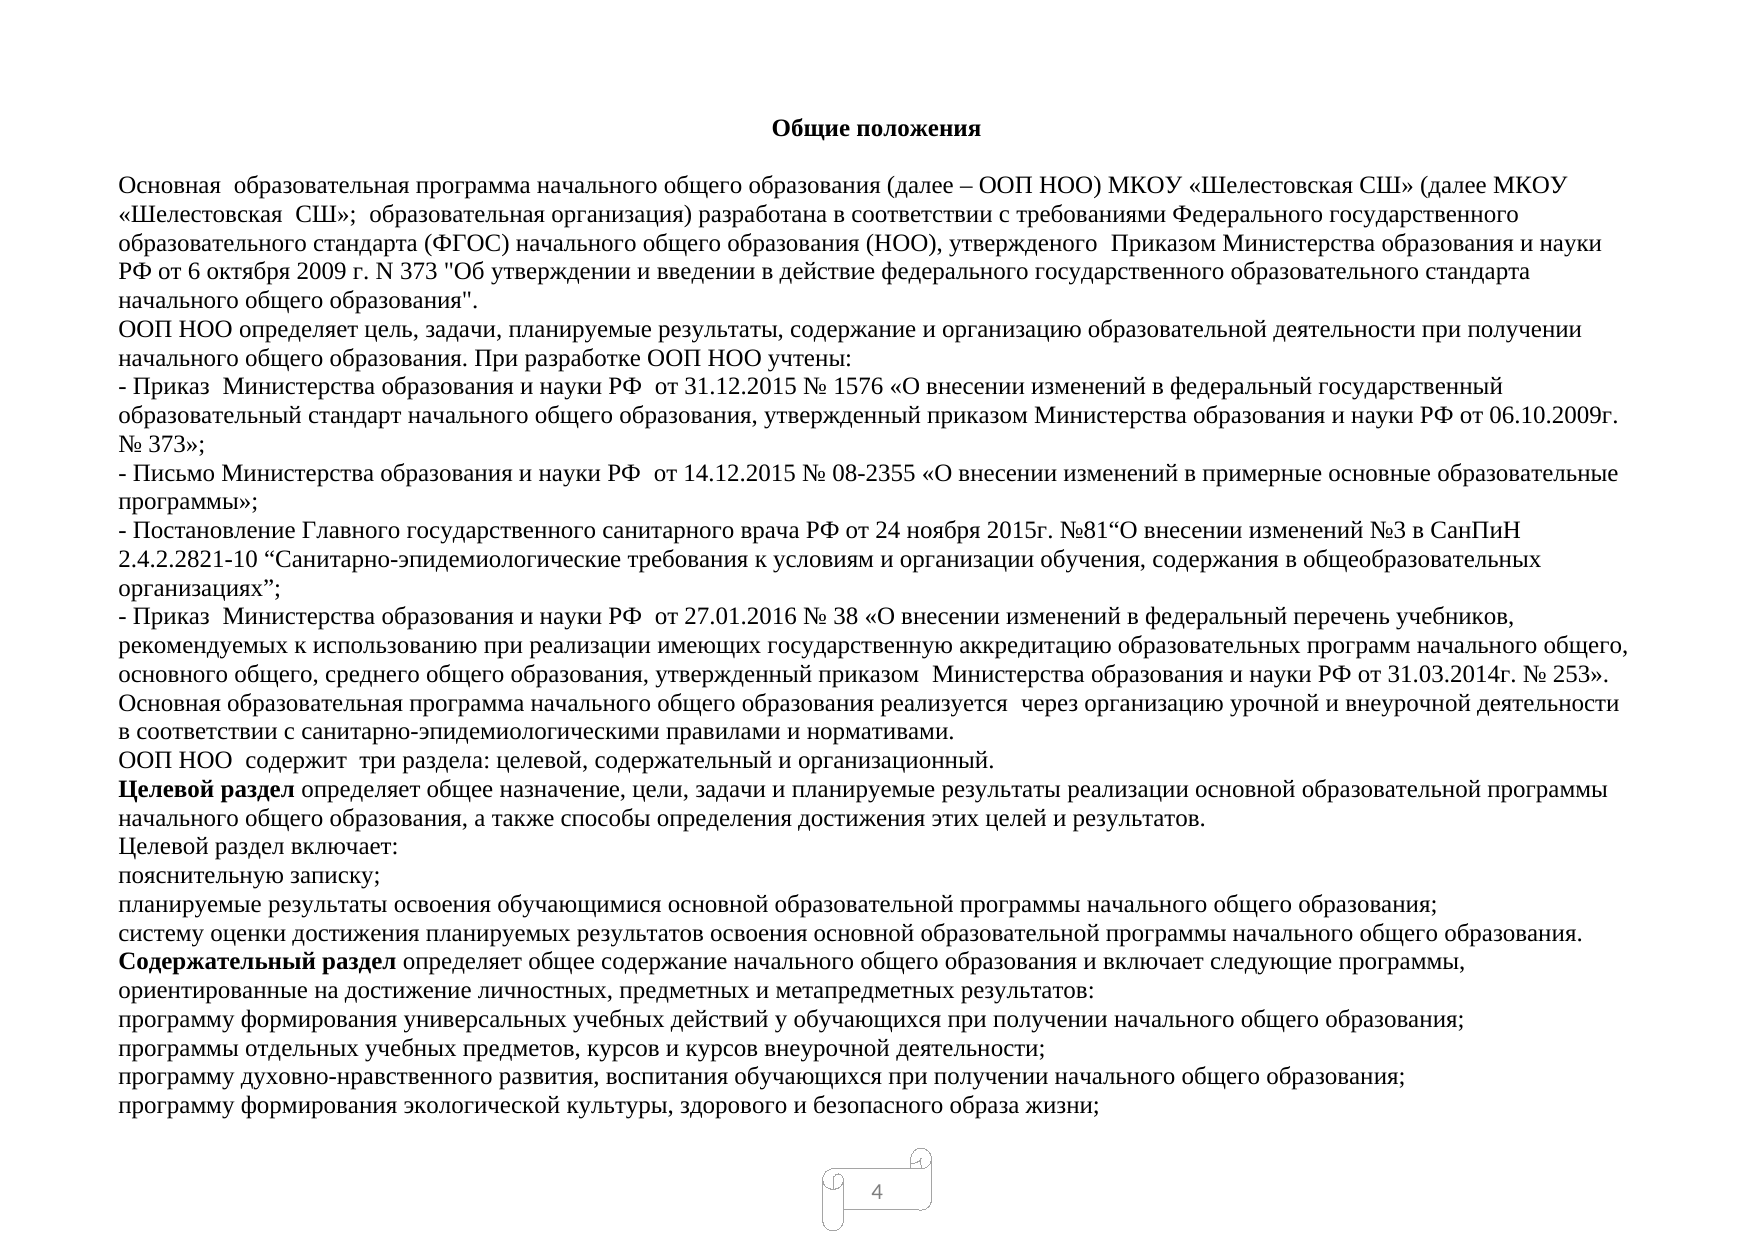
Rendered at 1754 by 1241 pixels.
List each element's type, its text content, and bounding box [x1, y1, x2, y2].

text систему оценки достижения планируемых результатов освоения основной образовательной программы начального общего образования. [118, 918, 1636, 946]
text - Приказ Министерства образования и науки РФ от 31.12.2015 № 1576 «О внесении изменений в федеральный государственный образовательный стандарт начального общего образования, утвержденный приказом Министерства образования и науки РФ от 06.10.2009г. № 373»; [118, 371, 1636, 458]
text ООП НОО определяет цель, задачи, планируемые результаты, содержание и организацию образовательной деятельности при получении начального общего образования. При разработке ООП НОО учтены: [118, 314, 1636, 371]
text Содержательный раздел определяет общее содержание начального общего образования и включает следующие программы, ориентированные на достижение личностных, предметных и метапредметных результатов: [118, 946, 1636, 1004]
text Основная образовательная программа начального общего образования реализуется через организацию урочной и внеурочной деятельности в соответствии с санитарно-эпидемиологическими правилами и нормативами. [118, 688, 1636, 745]
text планируемые результаты освоения обучающимися основной образовательной программы начального общего образования; [118, 889, 1636, 918]
text - Постановление Главного государственного санитарного врача РФ от 24 ноября 2015г. №81“О внесении изменений №3 в СанПиН 2.4.2.2821-10 “Санитарно-эпидемиологические требования к условиям и организации обучения, содержания в общеобразовательных организациях”; [118, 515, 1636, 601]
text программу формирования универсальных учебных действий у обучающихся при получении начального общего образования; [118, 1004, 1636, 1033]
text Общие положения [118, 113, 1636, 141]
text - Приказ Министерства образования и науки РФ от 27.01.2016 № 38 «О внесении изменений в федеральный перечень учебников, рекомендуемых к использованию при реализации имеющих государственную аккредитацию образовательных программ начального общего, основного общего, среднего общего образования, утвержденный приказом Министерства образования и науки РФ от 31.03.2014г. № 253». [118, 601, 1636, 688]
text ООП НОО содержит три раздела: целевой, содержательный и организационный. [118, 745, 1636, 774]
text программы отдельных учебных предметов, курсов и курсов внеурочной деятельности; [118, 1033, 1636, 1061]
text пояснительную записку; [118, 860, 1636, 889]
text - Письмо Министерства образования и науки РФ от 14.12.2015 № 08-2355 «О внесении изменений в примерные основные образовательные программы»; [118, 458, 1636, 515]
text программу духовно-нравственного развития, воспитания обучающихся при получении начального общего образования; [118, 1061, 1636, 1090]
text Основная образовательная программа начального общего образования (далее – ООП НОО) МКОУ «Шелестовская СШ» (далее МКОУ «Шелестовская СШ»; образовательная организация) разработана в соответствии с требованиями Федерального государственного образовательного стандарта (ФГОС) начального общего образования (НОО), утвержденого Приказом Министерства образования и науки РФ от 6 октября 2009 г. N 373 "Об утверждении и введении в действие федерального государственного образовательного стандарта начального общего образования". [118, 170, 1636, 314]
text Целевой раздел включает: [118, 831, 1636, 860]
text Целевой раздел определяет общее назначение, цели, задачи и планируемые результаты реализации основной образовательной программы начального общего образования, а также способы определения достижения этих целей и результатов. [118, 774, 1636, 831]
text программу формирования экологической культуры, здорового и безопасного образа жизни; [118, 1090, 1636, 1119]
